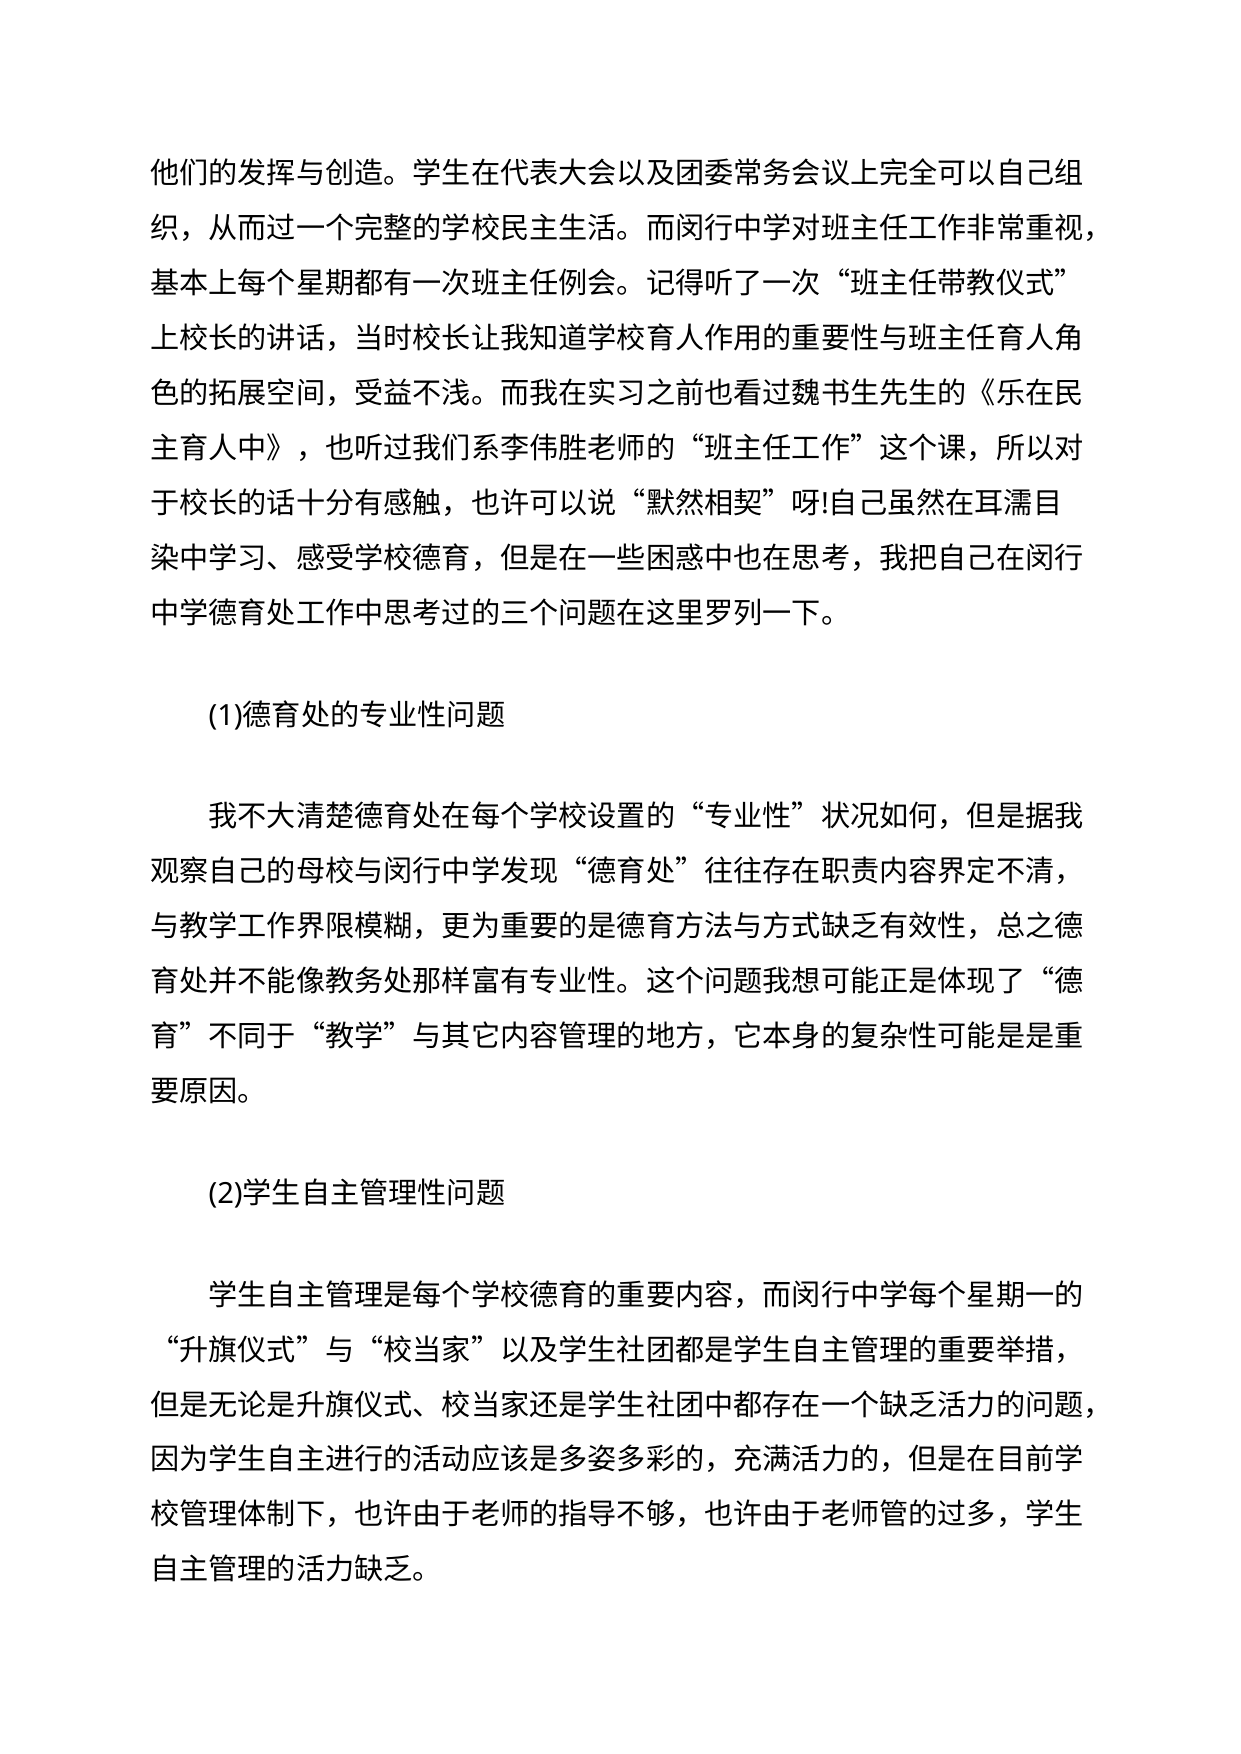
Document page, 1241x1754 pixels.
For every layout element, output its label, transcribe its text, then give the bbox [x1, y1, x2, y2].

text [150, 150, 1090, 632]
text (1)德育处的专业性问题 [150, 691, 1090, 733]
text 我不大清楚德育处在每个学校设置的“专业性”状况如何，但是据我观察自己的母校与闵行中学发现“德育处”往往存在职责内容界定不清，与教学工作界限模糊，更为重要的是德育方法与方式缺乏有效性，总之德育处并不能像教务处那样富有专业性。这个问题我想可能正是体现了“德育”不同于“教学”与其它内容管理的地方，它本身的复杂性可能是是重要原因。 [150, 793, 1090, 1110]
text (2)学生自主管理性问题 [150, 1169, 1090, 1212]
text 学生自主管理是每个学校德育的重要内容，而闵行中学每个星期一的“升旗仪式”与“校当家”以及学生社团都是学生自主管理的重要举措，但是无论是升旗仪式、校当家还是学生社团中都存在一个缺乏活力的问题，因为学生自主进行的活动应该是多姿多彩的，充满活力的，但是在目前学校管理体制下，也许由于老师的指导不够，也许由于老师管的过多，学生自主管理的活力缺乏。 [150, 1271, 1090, 1588]
